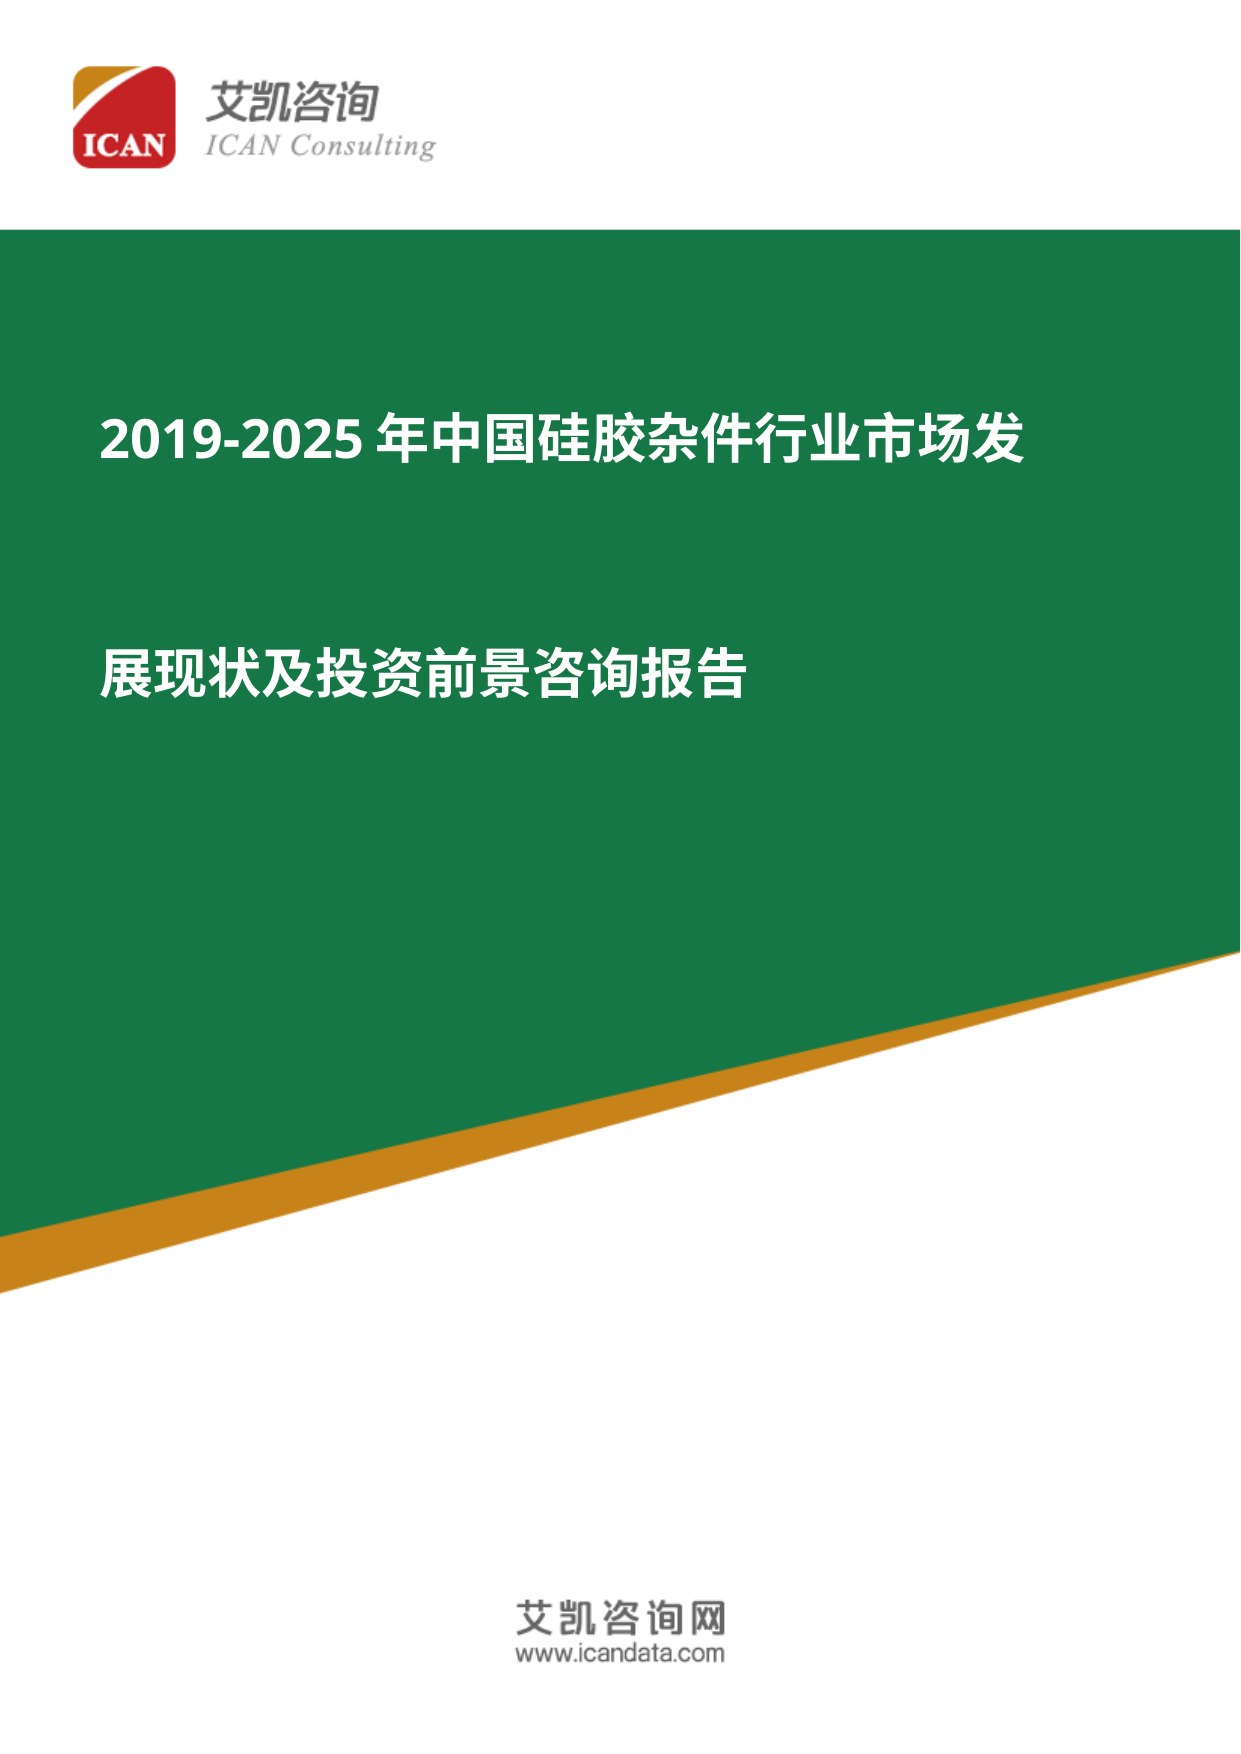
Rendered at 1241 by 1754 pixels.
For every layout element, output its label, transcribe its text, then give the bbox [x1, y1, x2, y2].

picture [0, 5, 1241, 1754]
subtitle 2019-2025年中国硅胶杂件行业市场发展现状及投资前景咨询报告 [99, 386, 1053, 718]
